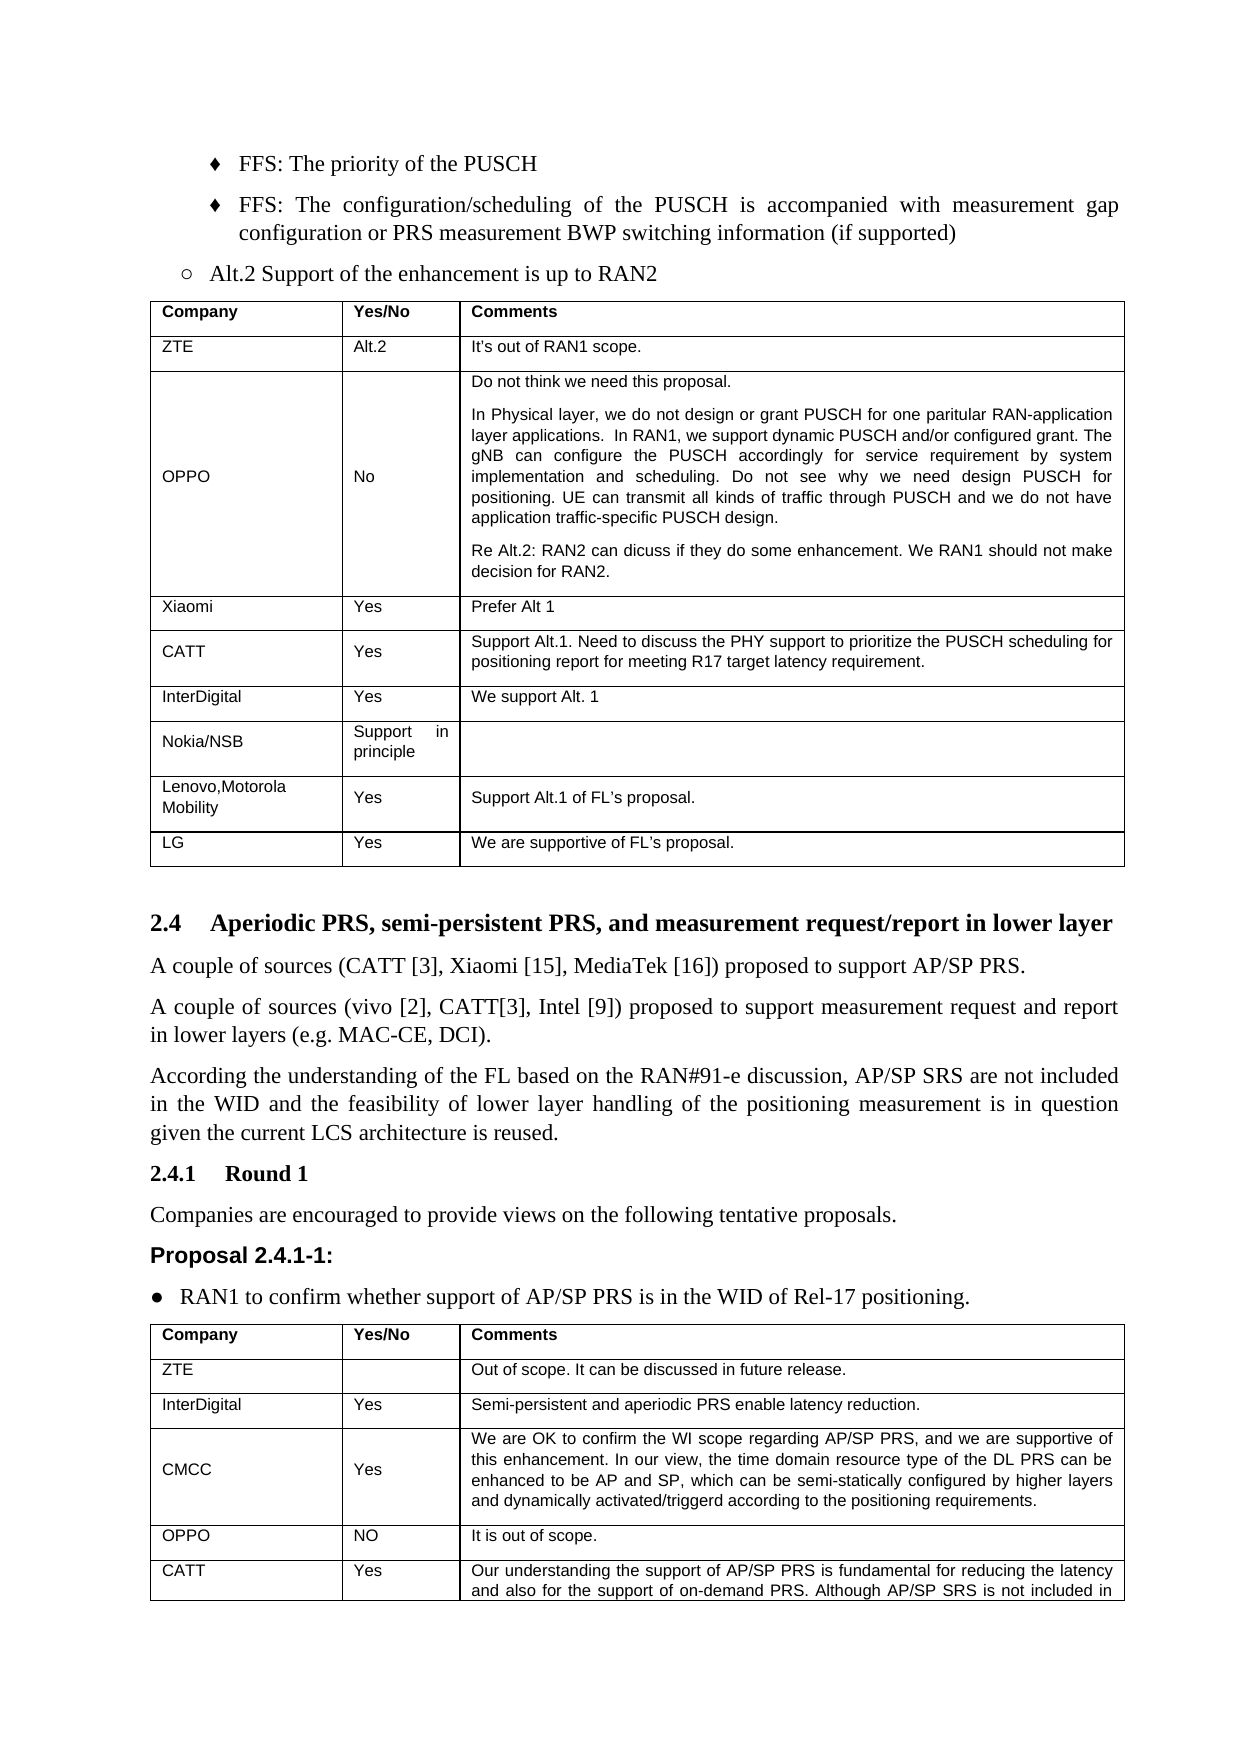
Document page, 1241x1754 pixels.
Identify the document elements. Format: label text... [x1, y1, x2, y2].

table_cell No [343, 372, 459, 596]
table_cell We are OK to confirm the WI scope regarding AP/SP PRS, and we are supportive of this enhancement. In our view, the time domain resource type of the DL PRS can be enhanced to be AP and SP, which can be semi-statically configured by higher layers and dynamically activated/triggerd according to the positioning requirements. [461, 1429, 1124, 1525]
table_header Comments [461, 302, 1124, 336]
text According the understanding of the FL based on the RAN#91-e discussion, AP/SP SRS are not included in the WID and the feasibility of lower layer handling of the positioning measurement is in question given the current LCS architecture is reused. [150, 1062, 1120, 1145]
text A couple of sources (CATT [3], Xiaomi [15], MediaTek [16]) proposed to support AP/SP PRS. [150, 952, 1120, 978]
table_cell [343, 1360, 459, 1393]
text Proposal 2.4.1-1: [150, 1242, 1120, 1268]
table_cell Support Alt.1 of FL’s proposal. [461, 777, 1124, 831]
subtitle Aperiodic PRS, semi-persistent PRS, and measurement request/report in lower layer [150, 908, 1120, 937]
table_cell NO [343, 1526, 459, 1559]
table_header Company [151, 302, 342, 336]
table_cell Yes [343, 631, 459, 686]
list FFS: The priority of the PUSCH [209, 150, 1120, 176]
table_cell Yes [343, 597, 459, 630]
table_cell [461, 722, 1124, 776]
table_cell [461, 1561, 1124, 1600]
table_cell OPPO [151, 372, 342, 596]
table_cell It’s out of RAN1 scope. [461, 337, 1124, 371]
subtitle Round 1 [150, 1160, 1120, 1186]
table_cell Nokia/NSB [151, 722, 342, 776]
table_cell Out of scope. It can be discussed in future release. [461, 1360, 1124, 1393]
table_cell Prefer Alt 1 [461, 597, 1124, 630]
table_cell CATT [151, 631, 342, 686]
table_cell Yes [343, 833, 459, 866]
table_header Company [151, 1325, 342, 1358]
table_cell Xiaomi [151, 597, 342, 630]
table_cell LG [151, 833, 342, 866]
table_cell Alt.2 [343, 337, 459, 371]
list Alt.2 Support of the enhancement is up to RAN2 [179, 260, 1120, 287]
table_header Comments [461, 1325, 1124, 1358]
table_cell Lenovo,Motorola Mobility [151, 777, 342, 831]
table_cell Do not think we need this proposal. In Physical layer, we do not design or grant PUSCH for one paritular RAN-application layer applications. In RAN1, we support dynamic PUSCH and/or configured grant. The gNB can configure the PUSCH accordingly for service requirement by system implementation and scheduling. Do not see why we need design PUSCH for positioning. UE can transmit all kinds of traffic through PUSCH and we do not have application traffic-specific PUSCH design. Re Alt.2: RAN2 can dicuss if they do some enhancement. We RAN1 should not make decision for RAN2. [461, 372, 1124, 596]
text RAN1 to confirm whether support of AP/SP PRS is in the WID of Rel-17 positioning. [150, 1283, 1120, 1309]
text A couple of sources (vivo [2], CATT[3], Intel [9]) proposed to support measurement request and report in lower layers (e.g. MAC-CE, DCI). [150, 993, 1120, 1047]
table_cell Yes [343, 687, 459, 721]
table_cell InterDigital [151, 1394, 342, 1428]
table_cell We are supportive of FL’s proposal. [461, 833, 1124, 866]
table_cell ZTE [151, 1360, 342, 1393]
table_cell Yes [343, 1429, 459, 1525]
table_cell It is out of scope. [461, 1526, 1124, 1559]
table_cell Yes [343, 1394, 459, 1428]
table_cell We support Alt. 1 [461, 687, 1124, 721]
table_cell Support Alt.1. Need to discuss the PHY support to prioritize the PUSCH scheduling for positioning report for meeting R17 target latency requirement. [461, 631, 1124, 686]
table_cell CATT [151, 1561, 342, 1600]
table_cell Support in principle [343, 722, 459, 776]
list FFS: The configuration/scheduling of the PUSCH is accompanied with measurement gap configuration or PRS measurement BWP switching information (if supported) [209, 191, 1120, 246]
table_cell OPPO [151, 1526, 342, 1559]
table_cell Yes [343, 1561, 459, 1600]
table_cell Semi-persistent and aperiodic PRS enable latency reduction. [461, 1394, 1124, 1428]
table_header Yes/No [343, 1325, 459, 1358]
table_cell Yes [343, 777, 459, 831]
table_header Yes/No [343, 302, 459, 336]
text Companies are encouraged to provide views on the following tentative proposals. [150, 1201, 1120, 1227]
table_cell ZTE [151, 337, 342, 371]
table_cell CMCC [151, 1429, 342, 1525]
table_cell InterDigital [151, 687, 342, 721]
